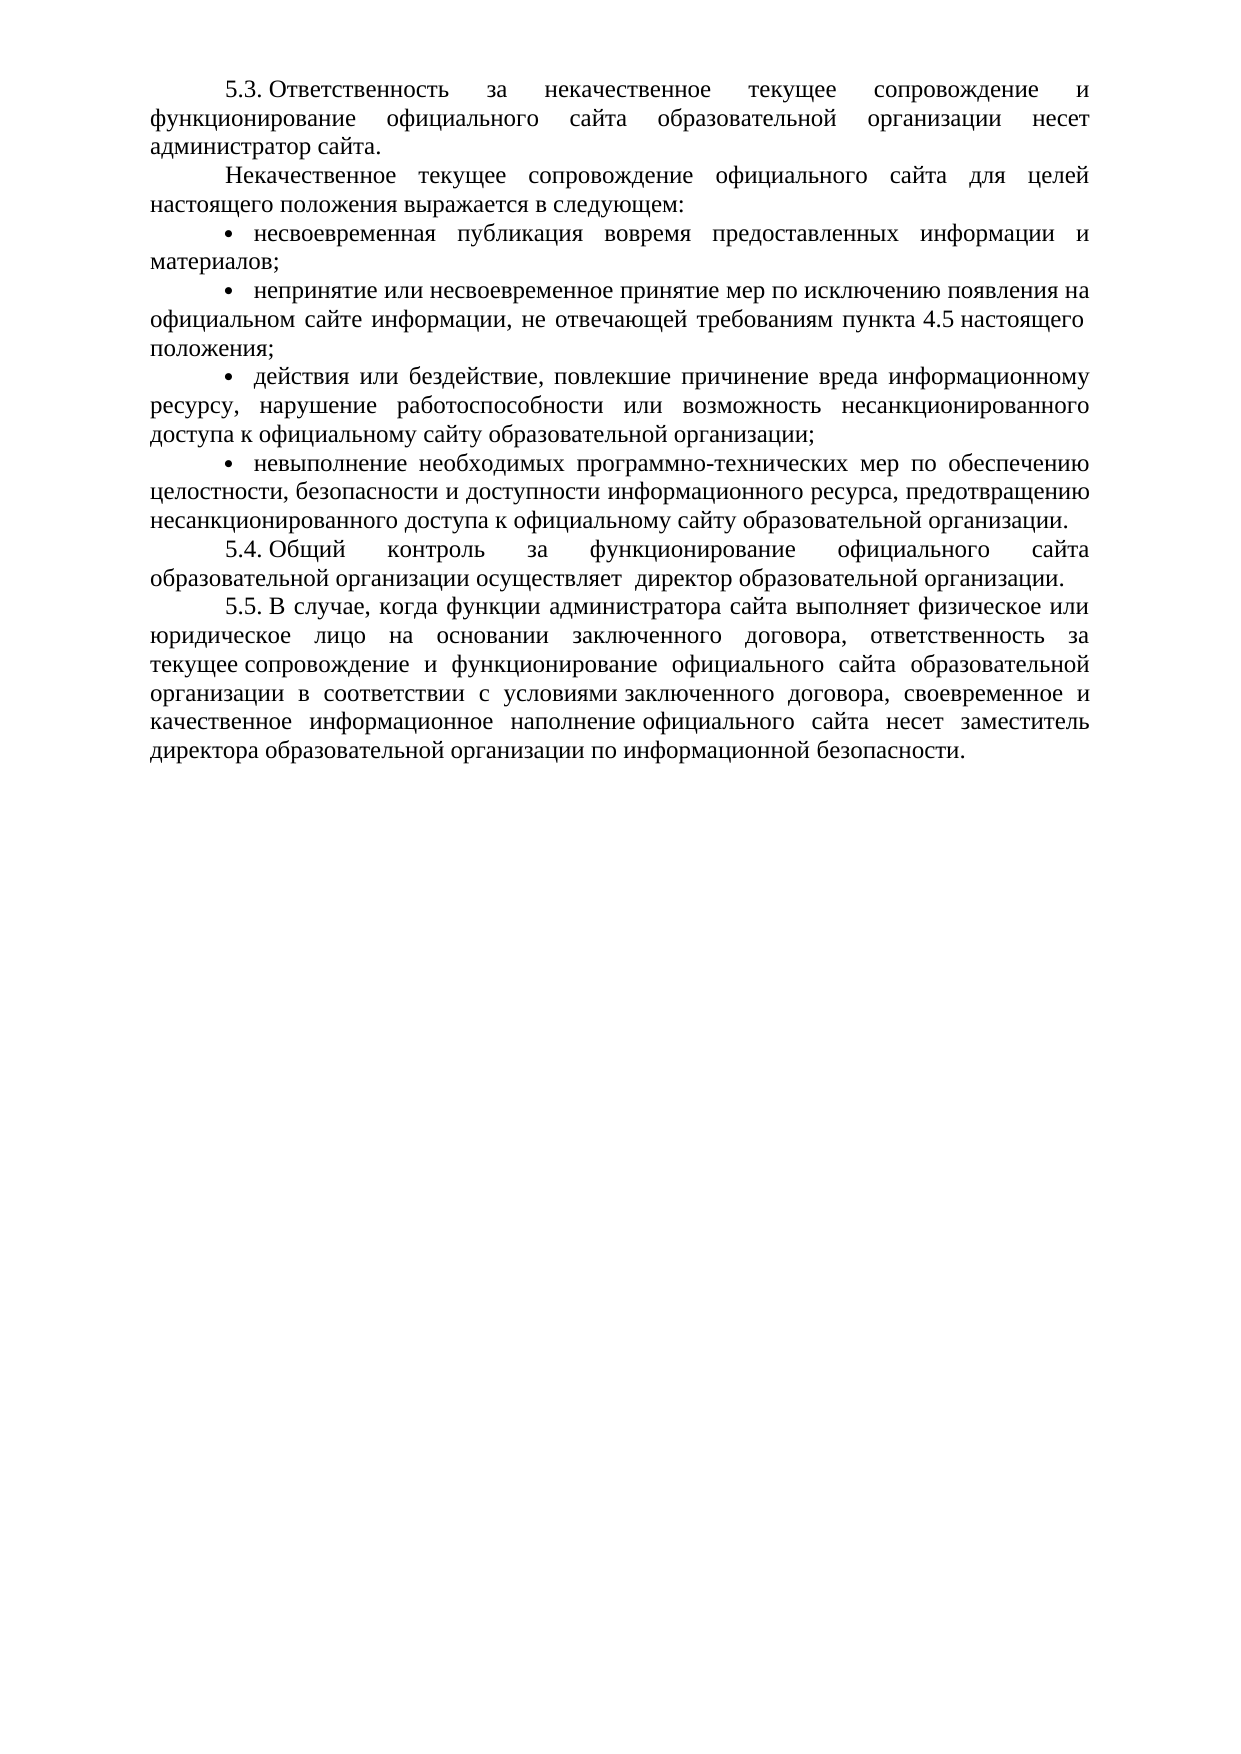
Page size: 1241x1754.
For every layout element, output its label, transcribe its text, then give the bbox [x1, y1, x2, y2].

list несвоевременная публикация вовремя предоставленных информации и материалов; [150, 218, 1090, 275]
list действия или бездействие, повлекшие причинение вреда информационному ресурсу, нарушение работоспособности или возможность несанкционированного доступа к официальному сайту образовательной организации; [150, 361, 1090, 448]
text Некачественное текущее сопровождение официального сайта для целей настоящего положения выражается в следующем: [150, 160, 1090, 218]
text 5.5. В случае, когда функции администратора сайта выполняет физическое или юридическое лицо на основании заключенного договора, ответственность за текущее сопровождение и функционирование официального сайта образовательной организации в соответствии с условиями заключенного договора, своевременное и качественное информационное наполнение официального сайта несет заместитель директора образовательной организации по информационной безопасности. [150, 591, 1090, 764]
text 5.4. Общий контроль за функционирование официального сайта образовательной организации осуществляет директор образовательной организации. [150, 534, 1090, 591]
text 5.3. Ответственность за некачественное текущее сопровождение и функционирование официального сайта образовательной организации несет администратор сайта. [150, 74, 1090, 160]
list невыполнение необходимых программно-технических мер по обеспечению целостности, безопасности и доступности информационного ресурса, предотвращению несанкционированного доступа к официальному сайту образовательной организации. [150, 448, 1090, 534]
list непринятие или несвоевременное принятие мер по исключению появления на официальном сайте информации, не отвечающей требованиям пункта 4.5 настоящего положения; [150, 275, 1090, 361]
